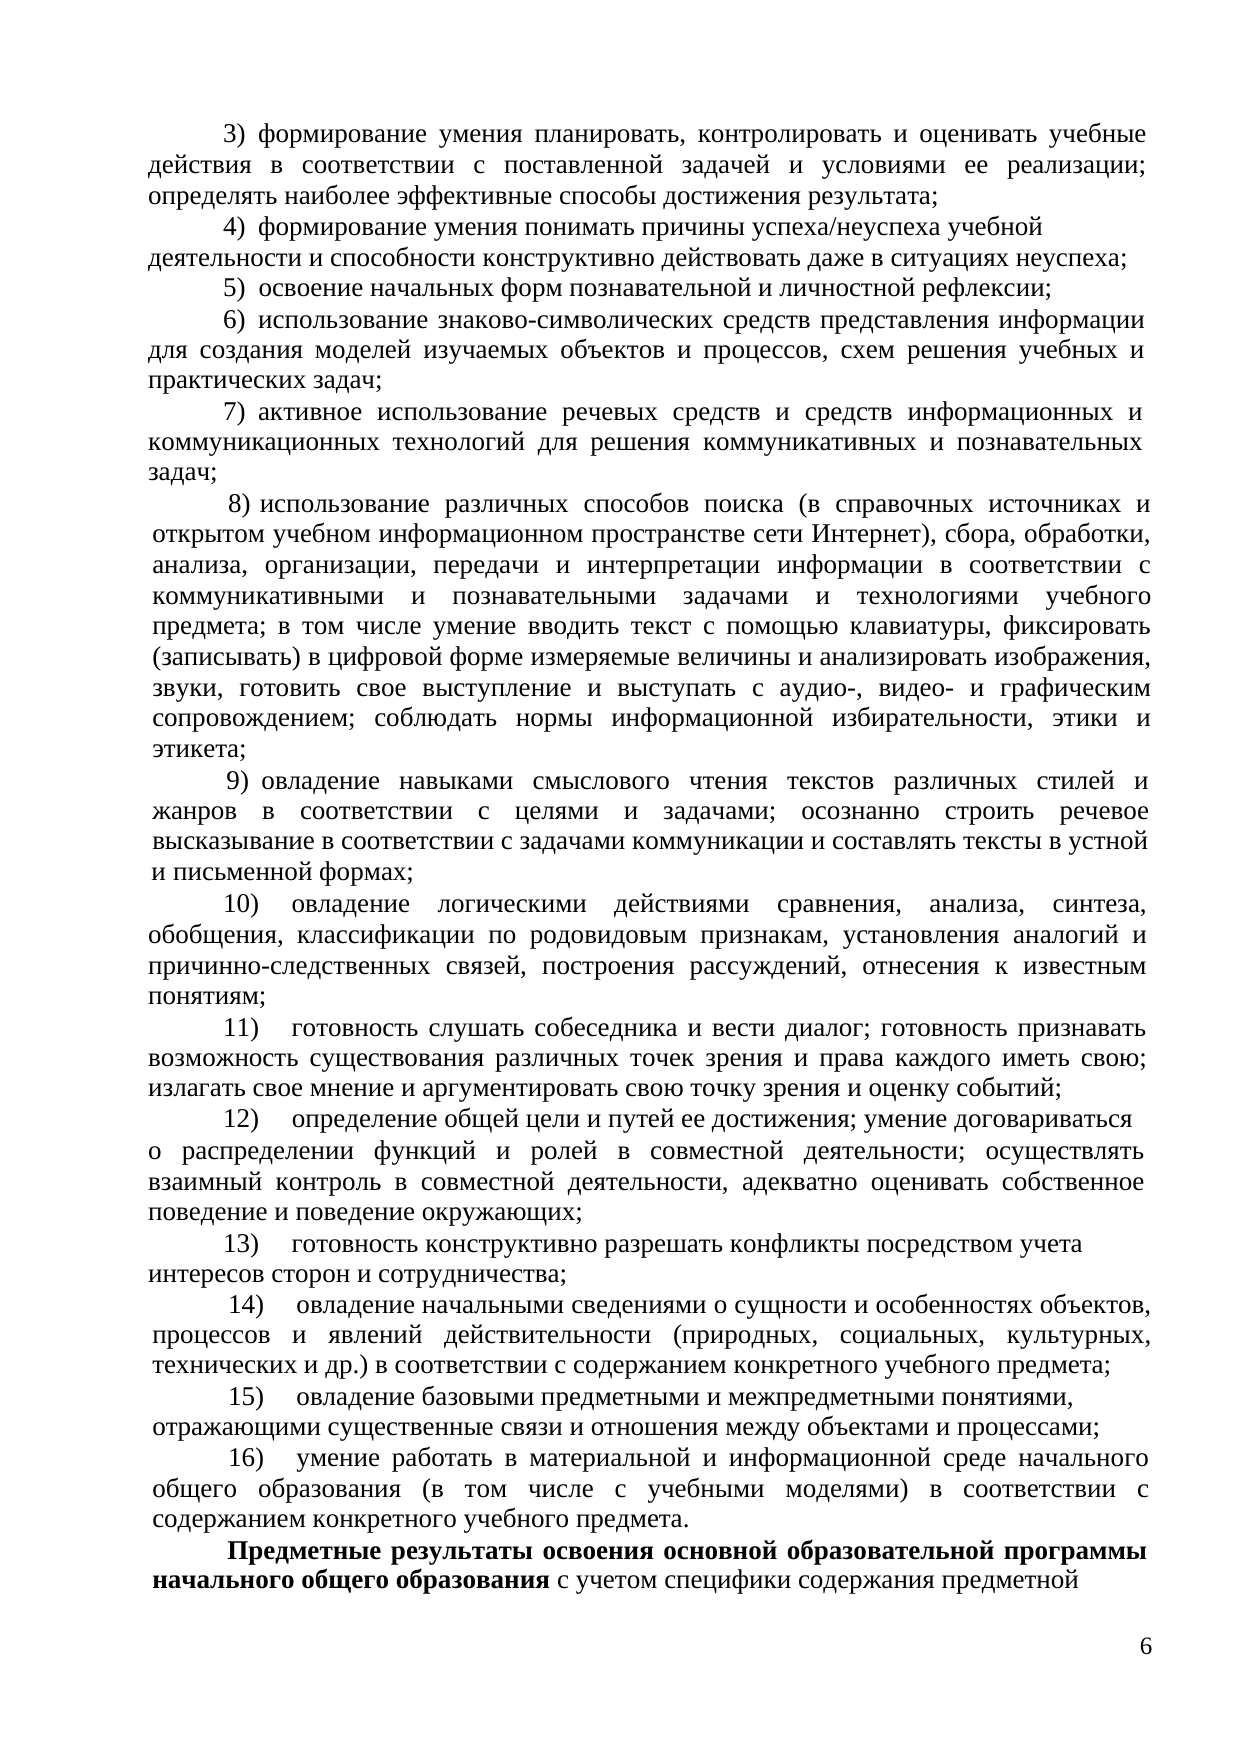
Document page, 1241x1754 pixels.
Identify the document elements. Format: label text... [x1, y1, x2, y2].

list активное использование речевых средств и средств информационных и коммуникационных технологий для решения коммуникативных и познавательных задач; [148, 396, 1144, 486]
list письменной формах; [151, 856, 1152, 886]
list использование знаково-символических средств представления информации для создания моделей изучаемых объектов и процессов, схем решения учебных и практических задач; [148, 304, 1146, 394]
list определение общей цели и путей ее достижения; умение договариваться [223, 1102, 1152, 1133]
list овладение навыками смыслового чтения текстов различных стилей и жанров в соответствии с целями и задачами; осознанно строить речевое высказывание в соответствии с задачами коммуникации и составлять тексты в устной [152, 766, 1150, 856]
list освоение начальных форм познавательной и личностной рефлексии; [223, 272, 1152, 302]
list овладение базовыми предметными и межпредметными понятиями, отражающими существенные связи и отношения между объектами и процессами; [152, 1382, 1150, 1441]
list овладение начальными сведениями о сущности и особенностях объектов, процессов и явлений действительности (природных, социальных, культурных, технических и др.) в соответствии с содержанием конкретного учебного предмета; [152, 1290, 1152, 1379]
list готовность слушать собеседника и вести диалог; готовность признавать возможность существования различных точек зрения и права каждого иметь свою; излагать свое мнение и аргументировать свою точку зрения и оценку событий; [148, 1012, 1148, 1102]
list формирование умения понимать причины успеха/неуспеха учебной деятельности и способности конструктивно действовать даже в ситуациях неуспеха; [148, 212, 1146, 272]
list готовность конструктивно разрешать конфликты посредством учета интересов сторон и сотрудничества; [148, 1228, 1144, 1288]
text 6 [1139, 1631, 1152, 1660]
list распределении функций и ролей в совместной деятельности; осуществлять взаимный контроль в совместной деятельности, адекватно оценивать собственное поведение и поведение окружающих; [148, 1135, 1146, 1227]
list овладение логическими действиями сравнения, анализа, синтеза, обобщения, классификации по родовидовым признакам, установления аналогий и причинно-следственных связей, построения рассуждений, отнесения к известным понятиям; [148, 888, 1148, 1011]
text Предметные результаты освоения основной образовательной программы начального общего образования с учетом специфики содержания предметной [152, 1536, 1148, 1595]
list формирование умения планировать, контролировать и оценивать учебные действия в соответствии с поставленной задачей и условиями ее реализации; определять наиболее эффективные способы достижения результата; [148, 118, 1148, 210]
list использование различных способов поиска (в справочных источниках и открытом учебном информационном пространстве сети Интернет), сбора, обработки, анализа, организации, передачи и интерпретации информации в соответствии с коммуникативными и познавательными задачами и технологиями учебного предмета; в том числе умение вводить текст с помощью клавиатуры, фиксировать (записывать) в цифровой форме измеряемые величины и анализировать изображения, звуки, готовить свое выступление и выступать с аудио-, видео- и графическим сопровождением; соблюдать нормы информационной избирательности, этики и этикета; [152, 488, 1152, 763]
list умение работать в материальной и информационной среде начального общего образования (в том числе с учебными моделями) в соответствии с содержанием конкретного учебного предмета. [152, 1443, 1150, 1533]
